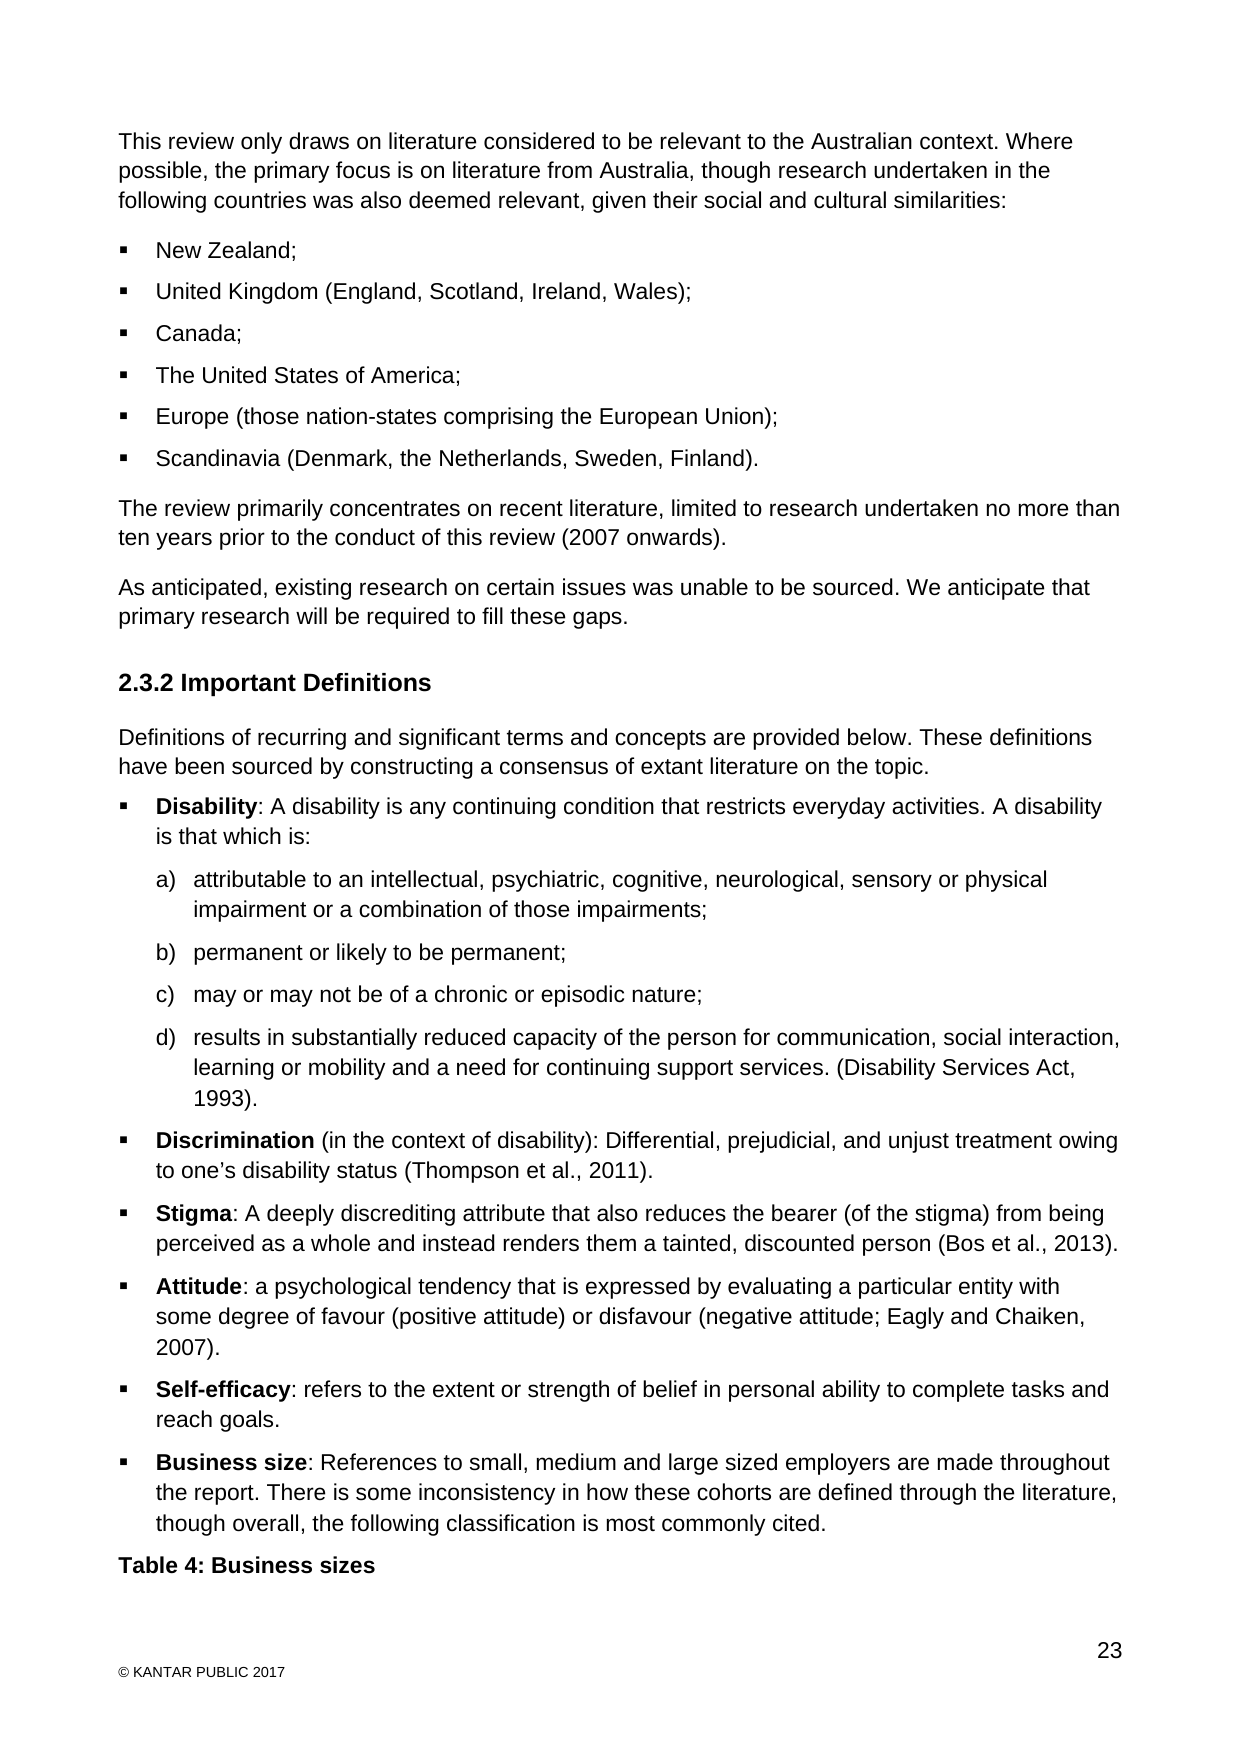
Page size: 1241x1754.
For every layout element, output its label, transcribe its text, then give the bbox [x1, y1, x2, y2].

text Scandinavia (Denmark, the Netherlands, Sweden, Finland). [118, 443, 1122, 472]
list permanent or likely to be permanent; [156, 939, 1122, 965]
list Stigma: A deeply discrediting attribute that also reduces the bearer (of the stigma) from being perceived as a whole and instead renders them a tainted, discounted person (Bos et al., 2013). [118, 1200, 1122, 1257]
text New Zealand; [118, 235, 1122, 264]
text United Kingdom (England, Scotland, Ireland, Wales); [118, 276, 1122, 306]
text As anticipated, existing research on certain issues was unable to be sourced. We anticipate that primary research will be required to fill these gaps. [118, 572, 1122, 631]
list Business size: References to small, medium and large sized employers are made throughout the report. There is some inconsistency in how these cohorts are defined through the literature, though overall, the following classification is most commonly cited. [118, 1449, 1122, 1536]
text Definitions of recurring and significant terms and concepts are provided below. These definitions have been sourced by constructing a consensus of extant literature on the topic. [118, 722, 1122, 780]
list Discrimination (in the context of disability): Differential, prejudicial, and unjust treatment owing to one’s disability status (Thompson et al., 2011). [118, 1127, 1122, 1184]
text Canada; [118, 318, 1122, 347]
text This review only draws on literature considered to be relevant to the Australian context. Where possible, the primary focus is on literature from Australia, though research undertaken in the following countries was also deemed relevant, given their social and cultural similarities: [118, 126, 1122, 214]
text 2.3.2 Important Definitions [118, 668, 1122, 697]
text The United States of America; [118, 360, 1122, 389]
text Europe (those nation-states comprising the European Union); [118, 401, 1122, 431]
list Attitude: a psychological tendency that is expressed by evaluating a particular entity with some degree of favour (positive attitude) or disfavour (negative attitude; Eagly and Chaiken, 2007). [118, 1273, 1122, 1360]
text The review primarily concentrates on recent literature, limited to research undertaken no more than ten years prior to the conduct of this review (2007 onwards). [118, 493, 1122, 551]
list attributable to an intellectual, psychiatric, cognitive, neurological, sensory or physical impairment or a combination of those impairments; [156, 866, 1122, 922]
list Disability: A disability is any continuing condition that restricts everyday activities. A disability is that which is: [118, 793, 1122, 849]
list results in substantially reduced capacity of the person for communication, social interaction, learning or mobility and a need for continuing support services. (Disability Services Act, 1993). [156, 1024, 1122, 1111]
list Self-efficacy: refers to the extent or strength of belief in personal ability to complete tasks and reach goals. [118, 1376, 1122, 1433]
text Table 4: Business sizes [118, 1552, 1122, 1578]
list may or may not be of a chronic or episodic nature; [156, 981, 1122, 1008]
